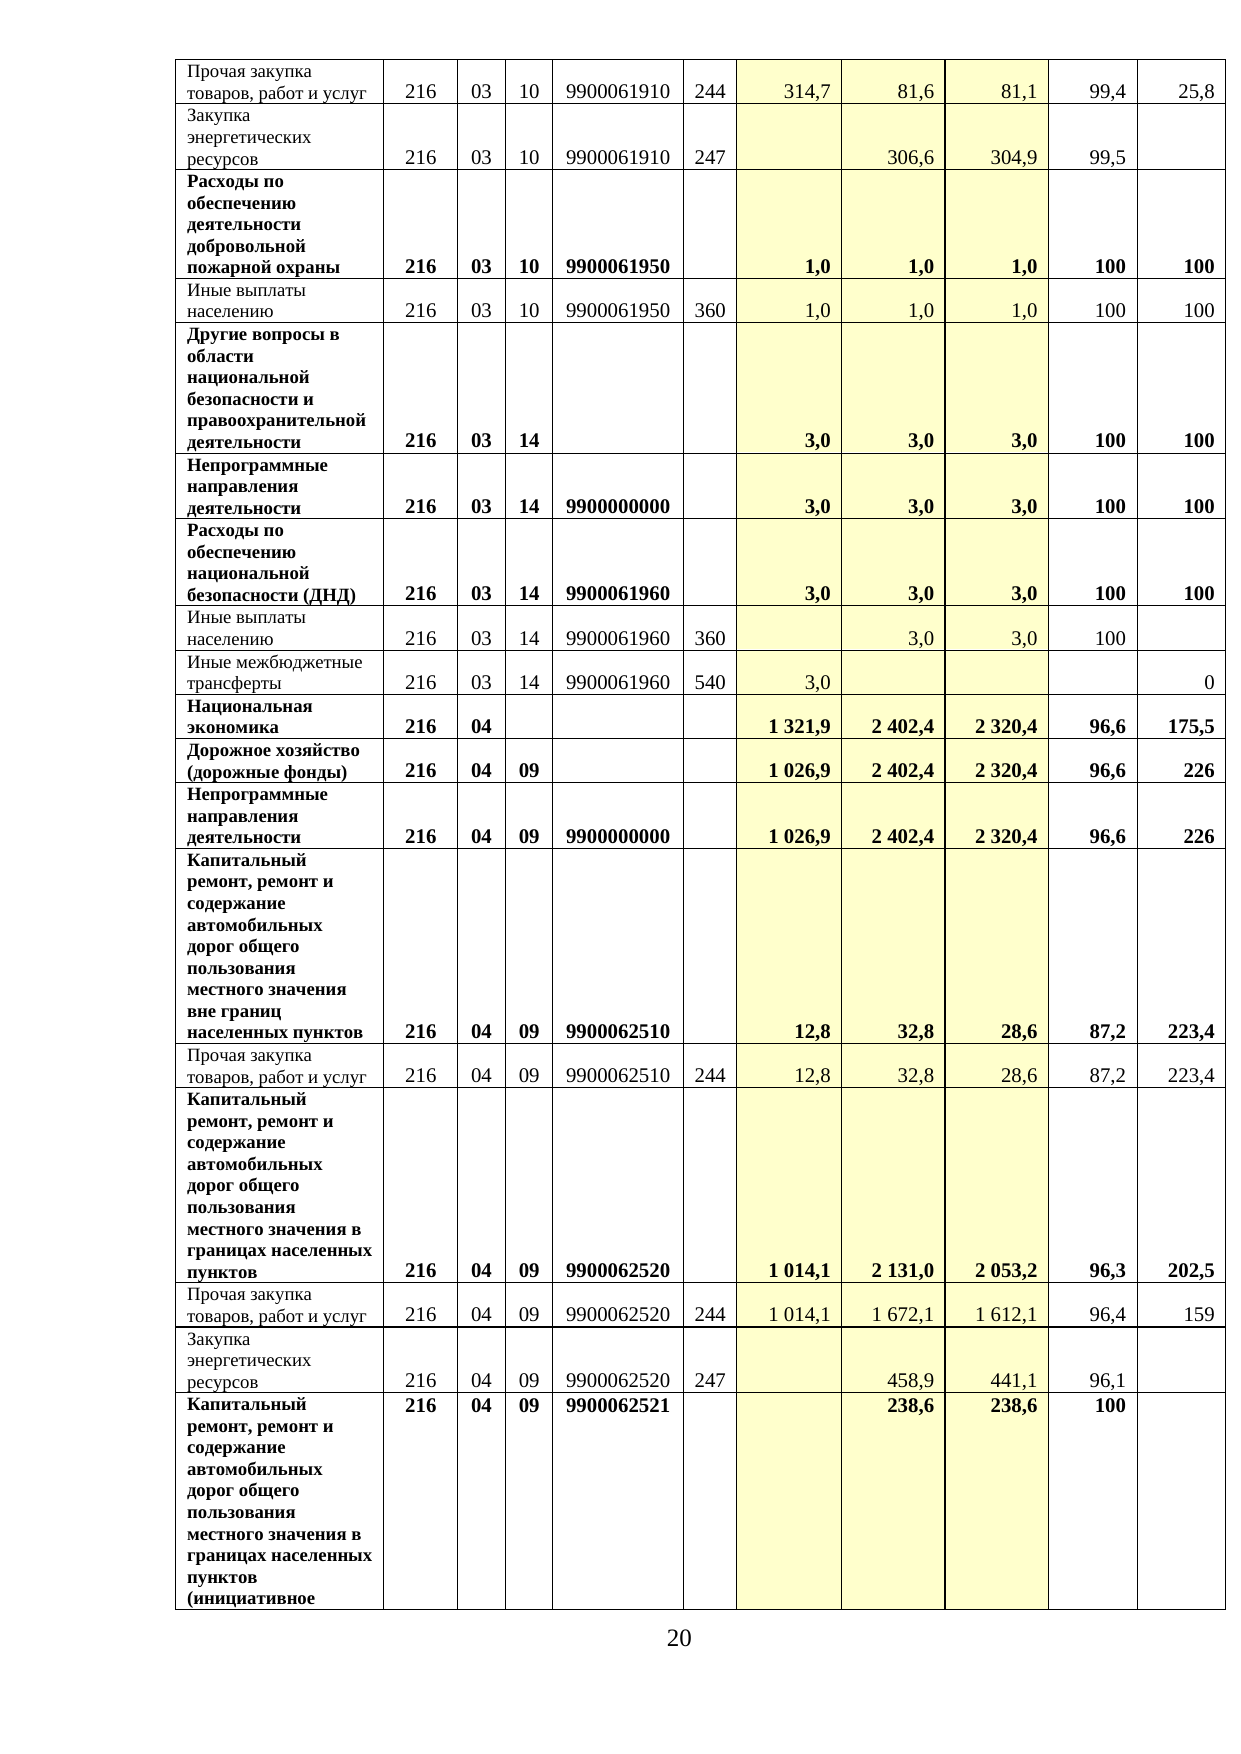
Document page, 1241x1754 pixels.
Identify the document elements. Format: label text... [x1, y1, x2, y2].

table_cell 28,6 [946, 1044, 1048, 1087]
table_cell 1,0 [946, 279, 1048, 322]
table_cell Иные выплаты населению [176, 606, 383, 649]
table_cell 216 [384, 279, 457, 322]
table_cell 1 612,1 [946, 1283, 1048, 1326]
table_cell Непрограммные направления деятельности [176, 454, 383, 518]
table_cell 99,4 [1049, 60, 1137, 103]
table_cell Расходы по обеспечению деятельности добровольной пожарной охраны [176, 170, 383, 278]
table_cell 03 [458, 651, 505, 694]
table_cell 360 [684, 606, 736, 649]
table_cell 87,2 [1049, 1044, 1137, 1087]
table_cell 10 [506, 104, 552, 169]
table_cell [553, 323, 683, 452]
table_cell [737, 606, 841, 649]
table_cell 14 [506, 454, 552, 518]
table_cell 3,0 [737, 519, 841, 605]
table_cell 04 [458, 849, 505, 1043]
table_cell [737, 1393, 841, 1609]
table_cell 9900061910 [553, 60, 683, 103]
table_cell 216 [384, 783, 457, 848]
table_cell 9900062520 [553, 1088, 683, 1282]
table_cell [1049, 651, 1137, 694]
table_cell 3,0 [737, 651, 841, 694]
table_cell 0 [1138, 651, 1225, 694]
table_cell 3,0 [842, 519, 944, 605]
table_cell 03 [458, 454, 505, 518]
table_cell 32,8 [842, 1044, 944, 1087]
table_cell 25,8 [1138, 60, 1225, 103]
table_cell 9900062520 [553, 1328, 683, 1392]
table_cell 540 [684, 651, 736, 694]
table_cell [737, 104, 841, 169]
table_cell 2 402,4 [842, 783, 944, 848]
table_cell 458,9 [842, 1328, 944, 1392]
table_cell 216 [384, 170, 457, 278]
table_cell [1138, 1328, 1225, 1392]
table_cell 03 [458, 104, 505, 169]
table_cell 1 672,1 [842, 1283, 944, 1326]
table_cell 1,0 [946, 170, 1048, 278]
table_cell [553, 695, 683, 738]
table_cell Непрограммные направления деятельности [176, 783, 383, 848]
table_cell 14 [506, 606, 552, 649]
table_cell Прочая закупка товаров, работ и услуг [176, 1044, 383, 1087]
table_cell 1,0 [737, 279, 841, 322]
table_cell 04 [458, 1044, 505, 1087]
table_cell 244 [684, 60, 736, 103]
table_cell Прочая закупка товаров, работ и услуг [176, 60, 383, 103]
table_cell 09 [506, 1328, 552, 1392]
table_cell 216 [384, 1393, 457, 1609]
table_cell 2 320,4 [946, 739, 1048, 782]
table_cell 04 [458, 1088, 505, 1282]
table_cell 314,7 [737, 60, 841, 103]
table_cell 03 [458, 60, 505, 103]
table_cell 100 [1049, 519, 1137, 605]
table_cell 1 321,9 [737, 695, 841, 738]
table_cell [1138, 1393, 1225, 1609]
table_cell 100 [1049, 170, 1137, 278]
table_cell 2 053,2 [946, 1088, 1048, 1282]
table_cell Дорожное хозяйство (дорожные фонды) [176, 739, 383, 782]
table_cell [946, 651, 1048, 694]
table_cell 216 [384, 454, 457, 518]
table_cell 216 [384, 606, 457, 649]
table_cell 2 131,0 [842, 1088, 944, 1282]
table_cell 9900061910 [553, 104, 683, 169]
table_cell 216 [384, 60, 457, 103]
table_cell Иные межбюджетные трансферты [176, 651, 383, 694]
table_cell Закупка энергетических ресурсов [176, 1328, 383, 1392]
table_cell 216 [384, 323, 457, 452]
table_cell 09 [506, 1088, 552, 1282]
table_cell 81,1 [946, 60, 1048, 103]
table_cell 1,0 [842, 279, 944, 322]
table_cell 96,6 [1049, 783, 1137, 848]
table_cell 100 [1049, 279, 1137, 322]
table_cell 216 [384, 1044, 457, 1087]
table_cell Расходы по обеспечению национальной безопасности (ДНД) [176, 519, 383, 605]
table_cell 1 026,9 [737, 783, 841, 848]
table_cell 3,0 [946, 606, 1048, 649]
table_cell [684, 323, 736, 452]
table_cell 2 402,4 [842, 695, 944, 738]
table_cell [684, 1088, 736, 1282]
table_cell [1138, 104, 1225, 169]
table_cell 244 [684, 1044, 736, 1087]
table_cell 441,1 [946, 1328, 1048, 1392]
table_cell 1 014,1 [737, 1283, 841, 1326]
table_cell 9900062520 [553, 1283, 683, 1326]
table_cell [684, 1393, 736, 1609]
table_cell 100 [1049, 1393, 1137, 1609]
table_cell [1138, 606, 1225, 649]
table_cell 3,0 [842, 454, 944, 518]
table_cell 2 320,4 [946, 695, 1048, 738]
table_cell 14 [506, 651, 552, 694]
table_cell Прочая закупка товаров, работ и услуг [176, 1283, 383, 1326]
table_cell 1 014,1 [737, 1088, 841, 1282]
table_cell 223,4 [1138, 1044, 1225, 1087]
table_cell 28,6 [946, 849, 1048, 1043]
table_cell 14 [506, 323, 552, 452]
table_cell 216 [384, 739, 457, 782]
table_cell 202,5 [1138, 1088, 1225, 1282]
table_cell 9900062510 [553, 849, 683, 1043]
table_cell 238,6 [842, 1393, 944, 1609]
table_cell 3,0 [737, 454, 841, 518]
table_cell 2 320,4 [946, 783, 1048, 848]
table_cell [684, 519, 736, 605]
table_cell 9900061960 [553, 519, 683, 605]
table_cell 3,0 [842, 323, 944, 452]
table_cell 3,0 [737, 323, 841, 452]
table_cell 216 [384, 651, 457, 694]
table_cell 09 [506, 739, 552, 782]
table_cell 03 [458, 519, 505, 605]
table_cell 87,2 [1049, 849, 1137, 1043]
table_cell 159 [1138, 1283, 1225, 1326]
table_cell 09 [506, 783, 552, 848]
table_cell 216 [384, 695, 457, 738]
table_cell 03 [458, 606, 505, 649]
table_cell 14 [506, 519, 552, 605]
table_cell 03 [458, 279, 505, 322]
table_cell 216 [384, 519, 457, 605]
table_cell [737, 1328, 841, 1392]
table_cell 96,6 [1049, 739, 1137, 782]
table_cell 09 [506, 1393, 552, 1609]
table_cell 100 [1049, 323, 1137, 452]
table_cell 247 [684, 104, 736, 169]
table_cell 216 [384, 849, 457, 1043]
table_cell [842, 651, 944, 694]
table_cell 9900000000 [553, 454, 683, 518]
table_cell 09 [506, 1044, 552, 1087]
table_cell [553, 739, 683, 782]
table_cell 04 [458, 1393, 505, 1609]
table_cell 9900062510 [553, 1044, 683, 1087]
table_cell Закупка энергетических ресурсов [176, 104, 383, 169]
table_cell 304,9 [946, 104, 1048, 169]
table_cell 360 [684, 279, 736, 322]
table_cell 216 [384, 104, 457, 169]
table_cell 1,0 [842, 170, 944, 278]
table_cell 1 026,9 [737, 739, 841, 782]
table_cell 81,6 [842, 60, 944, 103]
table_cell 247 [684, 1328, 736, 1392]
table_cell 04 [458, 695, 505, 738]
table_cell 12,8 [737, 849, 841, 1043]
table_cell 99,5 [1049, 104, 1137, 169]
table_cell 100 [1138, 519, 1225, 605]
table_cell 3,0 [946, 519, 1048, 605]
table_cell 3,0 [946, 454, 1048, 518]
table_cell 244 [684, 1283, 736, 1326]
table_cell 04 [458, 739, 505, 782]
table_cell 3,0 [946, 323, 1048, 452]
table_cell [684, 849, 736, 1043]
table_cell 96,6 [1049, 695, 1137, 738]
table_cell 216 [384, 1088, 457, 1282]
table_cell 216 [384, 1283, 457, 1326]
table_cell 100 [1138, 323, 1225, 452]
table_cell 9900061960 [553, 606, 683, 649]
table_cell 216 [384, 1328, 457, 1392]
table_cell 03 [458, 323, 505, 452]
table_cell 09 [506, 1283, 552, 1326]
table_cell 03 [458, 170, 505, 278]
table_cell 100 [1138, 279, 1225, 322]
table_cell 306,6 [842, 104, 944, 169]
table_cell 96,1 [1049, 1328, 1137, 1392]
table_cell 04 [458, 783, 505, 848]
table_cell 226 [1138, 783, 1225, 848]
table_cell [684, 695, 736, 738]
table_cell [684, 170, 736, 278]
table_cell 9900062521 [553, 1393, 683, 1609]
table_cell Другие вопросы в области национальной безопасности и правоохранительной деятельности [176, 323, 383, 452]
table_cell 10 [506, 60, 552, 103]
table_cell 9900061950 [553, 170, 683, 278]
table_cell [176, 1393, 383, 1609]
table_cell 9900061950 [553, 279, 683, 322]
table_cell [684, 454, 736, 518]
table_cell 175,5 [1138, 695, 1225, 738]
table_cell 223,4 [1138, 849, 1225, 1043]
table_cell 100 [1049, 454, 1137, 518]
table_cell Национальная экономика [176, 695, 383, 738]
table_cell 238,6 [946, 1393, 1048, 1609]
table_cell 1,0 [737, 170, 841, 278]
table_cell 96,4 [1049, 1283, 1137, 1326]
table_cell 100 [1049, 606, 1137, 649]
table_cell [506, 695, 552, 738]
table_cell 32,8 [842, 849, 944, 1043]
table_cell 04 [458, 1283, 505, 1326]
table_cell 96,3 [1049, 1088, 1137, 1282]
table_cell 12,8 [737, 1044, 841, 1087]
table_cell Капитальный ремонт, ремонт и содержание автомобильных дорог общего пользования местного значения в границах населенных пунктов [176, 1088, 383, 1282]
table_cell 100 [1138, 170, 1225, 278]
table_cell [684, 783, 736, 848]
table_cell Иные выплаты населению [176, 279, 383, 322]
table_cell 9900061960 [553, 651, 683, 694]
table_cell [684, 739, 736, 782]
table_cell 10 [506, 170, 552, 278]
table_cell 10 [506, 279, 552, 322]
table_cell Капитальный ремонт, ремонт и содержание автомобильных дорог общего пользования местного значения вне границ населенных пунктов [176, 849, 383, 1043]
table_cell 2 402,4 [842, 739, 944, 782]
table_cell 09 [506, 849, 552, 1043]
table_cell 9900000000 [553, 783, 683, 848]
table_cell 04 [458, 1328, 505, 1392]
table_cell 3,0 [842, 606, 944, 649]
table_cell 226 [1138, 739, 1225, 782]
table_cell 100 [1138, 454, 1225, 518]
